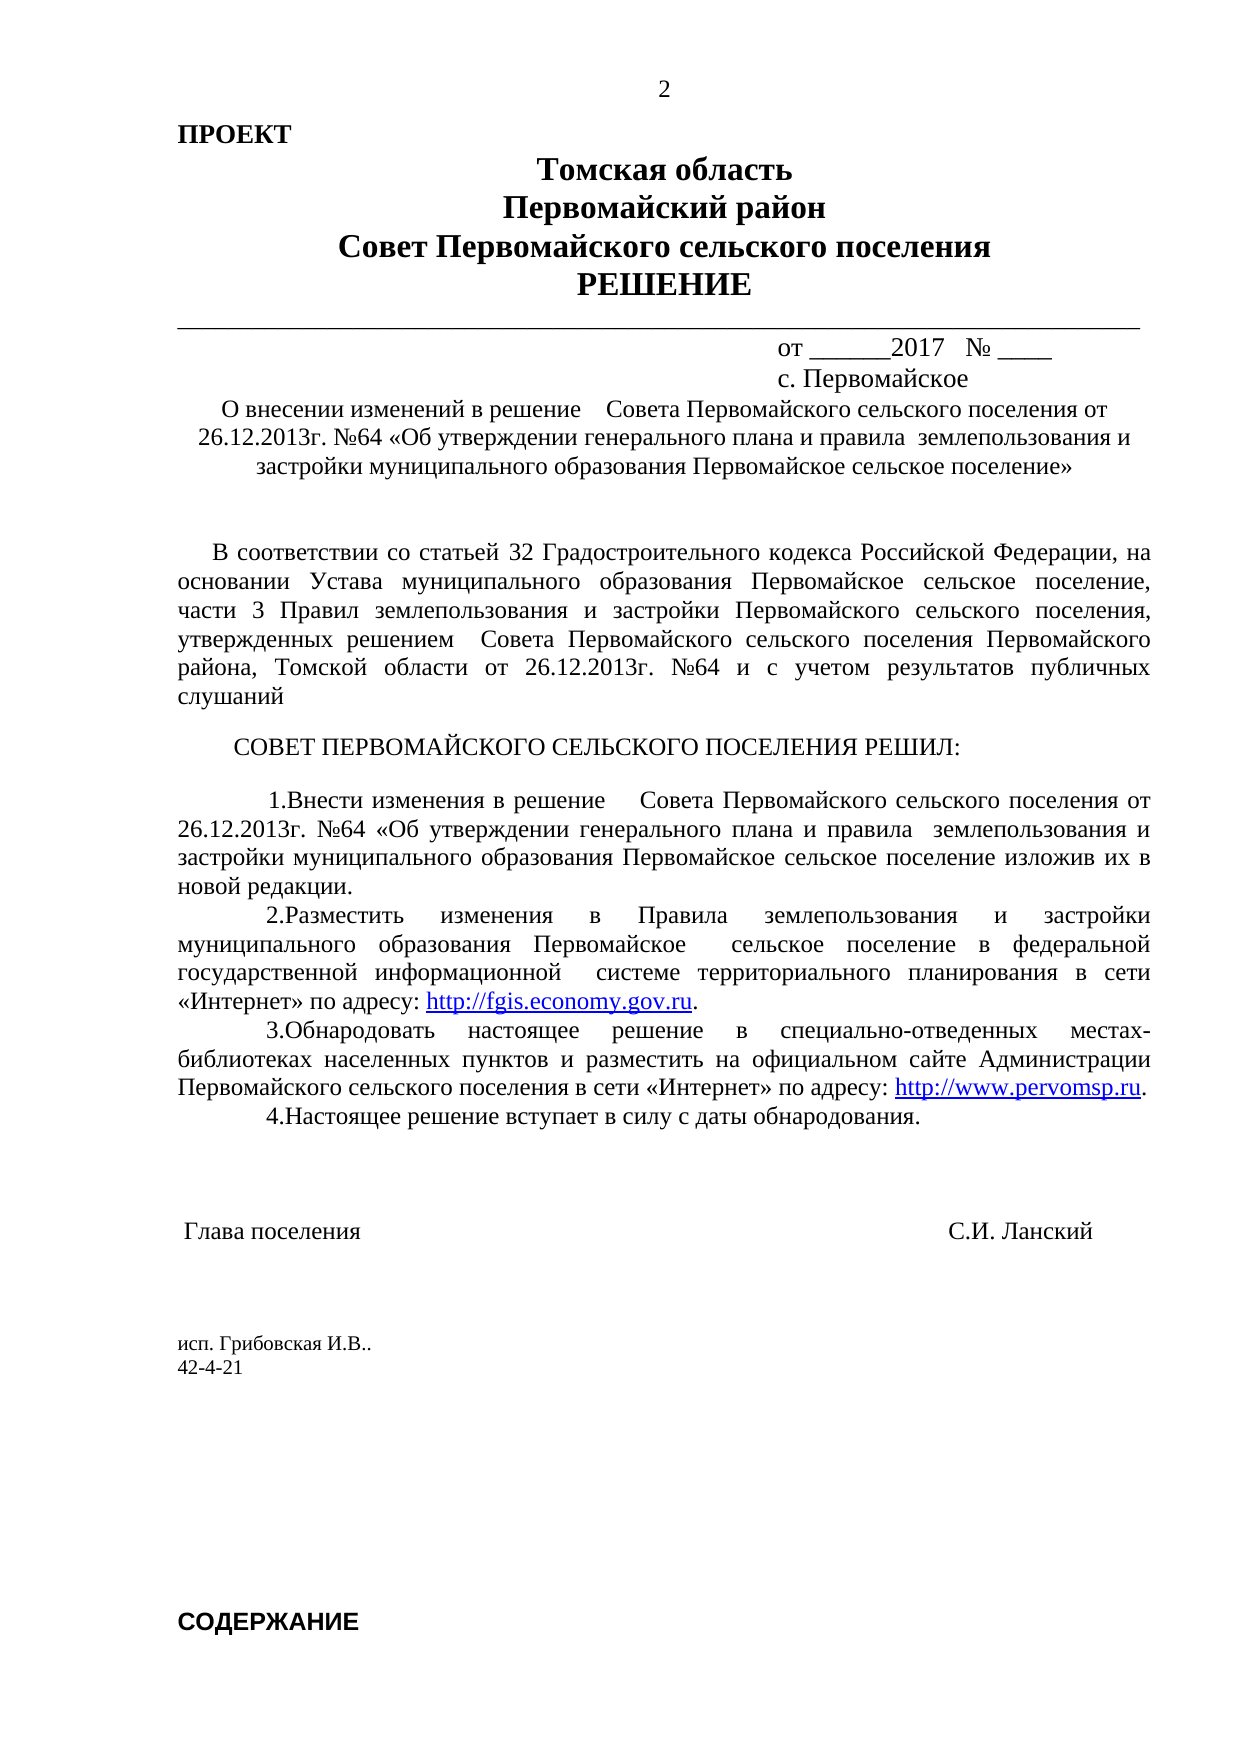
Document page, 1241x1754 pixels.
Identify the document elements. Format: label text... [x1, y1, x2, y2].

text 2.Разместить изменения в Правила землепользования и застройки муниципального образования Первомайское сельское поселение в федеральной государственной информационной системе территориального планирования в сети «Интернет» по адресу: http://fgis.economy.gov.ru. [177, 900, 1152, 1015]
text Первомайский район [177, 188, 1152, 226]
text О внесении изменений в решение Совета Первомайского сельского поселения от 26.12.2013г. №64 «Об утверждении генерального плана и правила землепользования и застройки муниципального образования Первомайское сельское поселение» [177, 394, 1152, 480]
text РЕШЕНИЕ [177, 264, 1152, 303]
text Томская область [177, 149, 1152, 188]
text В соответствии со статьей 32 Градостроительного кодекса Российской Федерации, на основании Устава муниципального образования Первомайское сельское поселение, части 3 Правил землепользования и застройки Первомайского сельского поселения, утвержденных решением Совета Первомайского сельского поселения Первомайского района, Томской области от 26.12.2013г. №64 и с учетом результатов публичных слушаний [177, 537, 1152, 710]
text 3.Обнародовать настоящее решение в специально-отведенных местах- библиотеках населенных пунктов и разместить на официальном сайте Администрации Первомайского сельского поселения в сети «Интернет» по адресу: http://www.pervomsp.ru. [177, 1015, 1152, 1101]
text 1.Внести изменения в решение Совета Первомайского сельского поселения от 26.12.2013г. №64 «Об утверждении генерального плана и правила землепользования и застройки муниципального образования Первомайское сельское поселение изложив их в новой редакции. [177, 785, 1152, 900]
text _____________________________________________________________________________ [177, 303, 1152, 331]
text с. Первомайское [177, 362, 1152, 394]
text 42-4-21 [177, 1355, 1152, 1379]
text Совет Первомайского сельского поселения [177, 226, 1152, 264]
text ПРОЕКТ [177, 118, 1152, 149]
text СОВЕТ ПЕРВОМАЙСКОГО СЕЛЬСКОГО ПОСЕЛЕНИЯ РЕШИЛ: [177, 735, 1152, 760]
text СОДЕРЖАНИЕ [177, 1607, 1152, 1636]
text от ______2017 № ____ [177, 331, 1152, 362]
text 4.Настоящее решение вступает в силу с даты обнародования. [177, 1101, 1152, 1130]
text исп. Грибовская И.В.. [177, 1331, 1152, 1355]
text Глава поселения С.И. Ланский [177, 1216, 1152, 1245]
